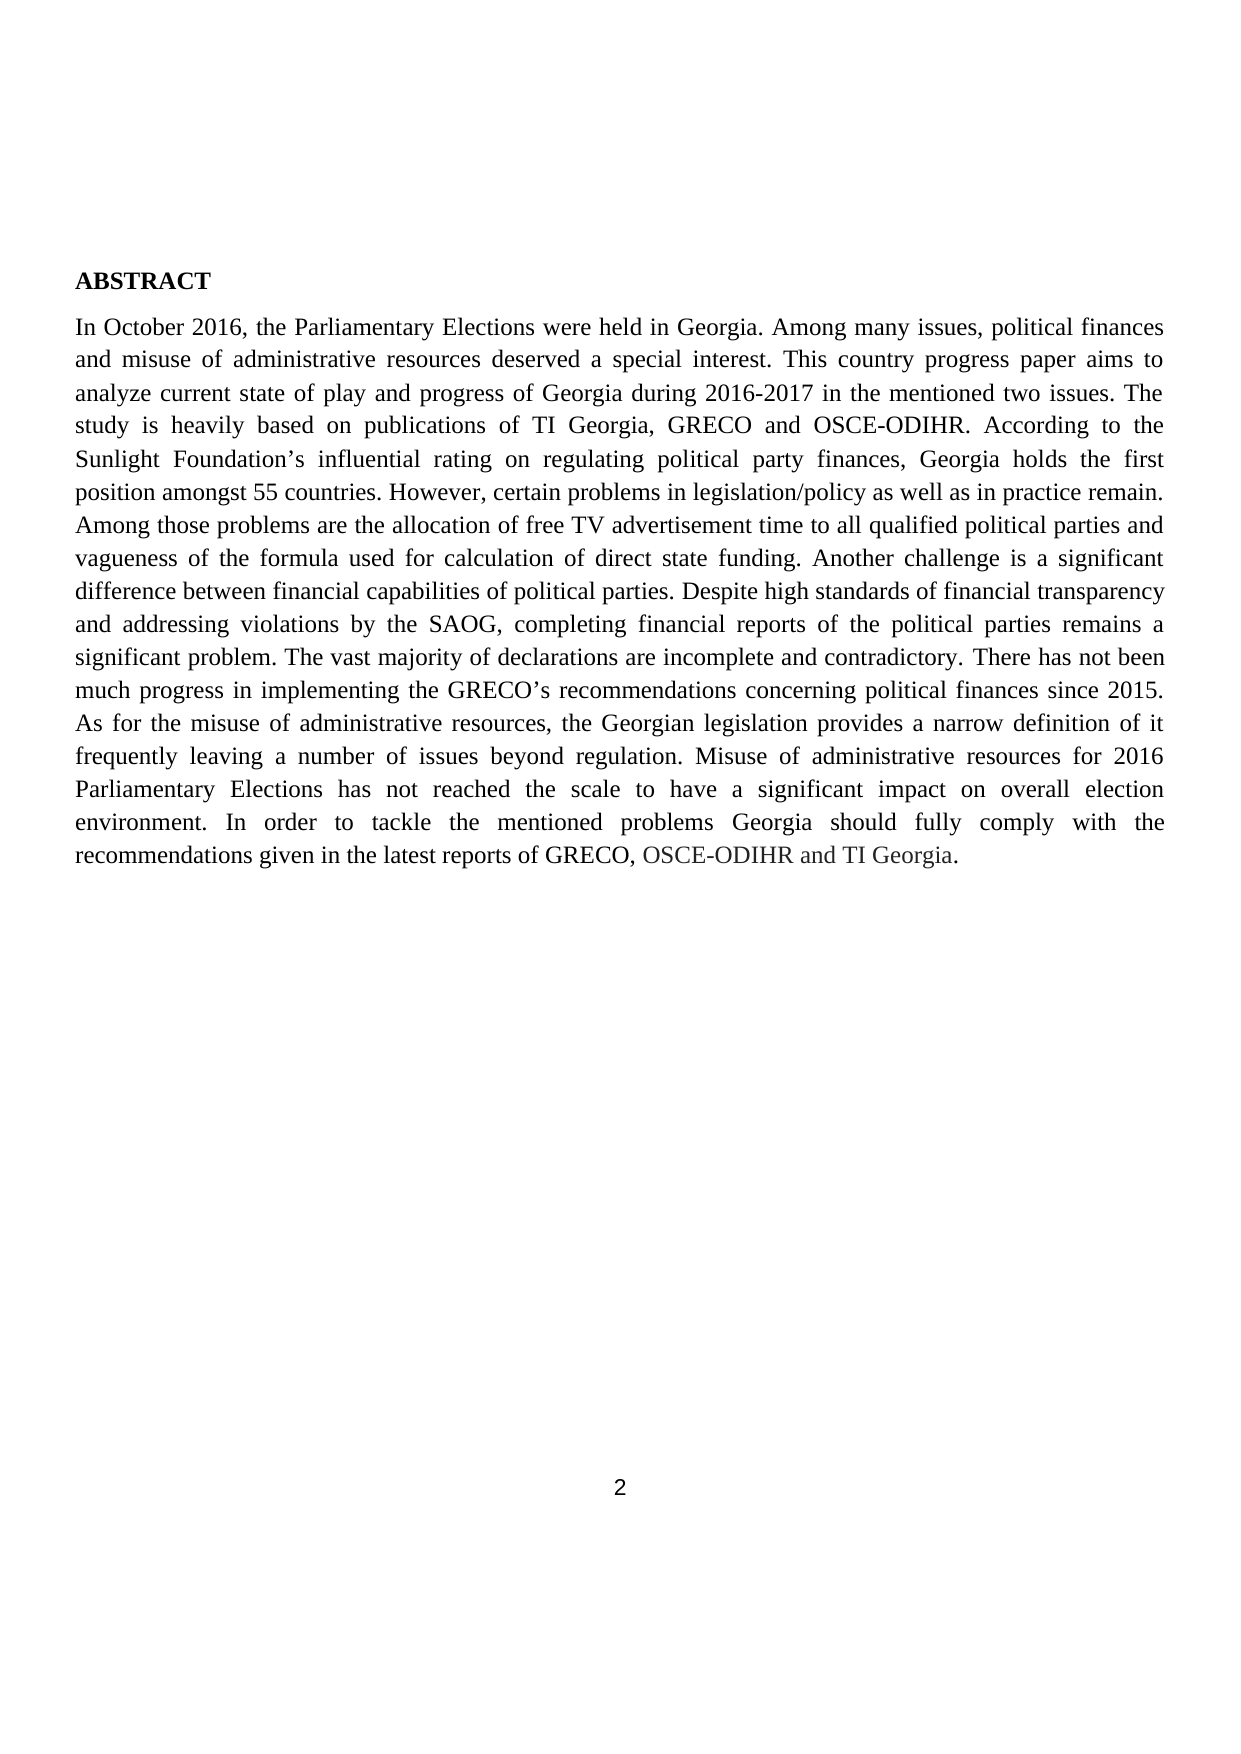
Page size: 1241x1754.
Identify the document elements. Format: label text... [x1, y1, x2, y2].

text In October 2016, the Parliamentary Elections were held in Georgia. Among many issues, political finances and misuse of administrative resources deserved a special interest. This country progress paper aims to analyze current state of play and progress of Georgia during 2016-2017 in the mentioned two issues. The study is heavily based on publications of TI Georgia, GRECO and OSCE-ODIHR. According to the Sunlight Foundation’s influential rating on regulating political party finances, Georgia holds the first position amongst 55 countries. However, certain problems in legislation/policy as well as in practice remain. Among those problems are the allocation of free TV advertisement time to all qualified political parties and vagueness of the formula used for calculation of direct state funding. Another challenge is a significant difference between financial capabilities of political parties. Despite high standards of financial transparency and addressing violations by the SAOG, completing financial reports of the political parties remains a significant problem. The vast majority of declarations are incomplete and contradictory. There has not been much progress in implementing the GRECO’s recommendations concerning political finances since 2015. As for the misuse of administrative resources, the Georgian legislation provides a narrow definition of it frequently leaving a number of issues beyond regulation. Misuse of administrative resources for 2016 Parliamentary Elections has not reached the scale to have a significant impact on overall election environment. In order to tackle the mentioned problems Georgia should fully comply with the recommendations given in the latest reports of GRECO, OSCE-ODIHR and TI Georgia. [75, 312, 1165, 869]
subtitle ABSTRACT [75, 266, 1165, 295]
